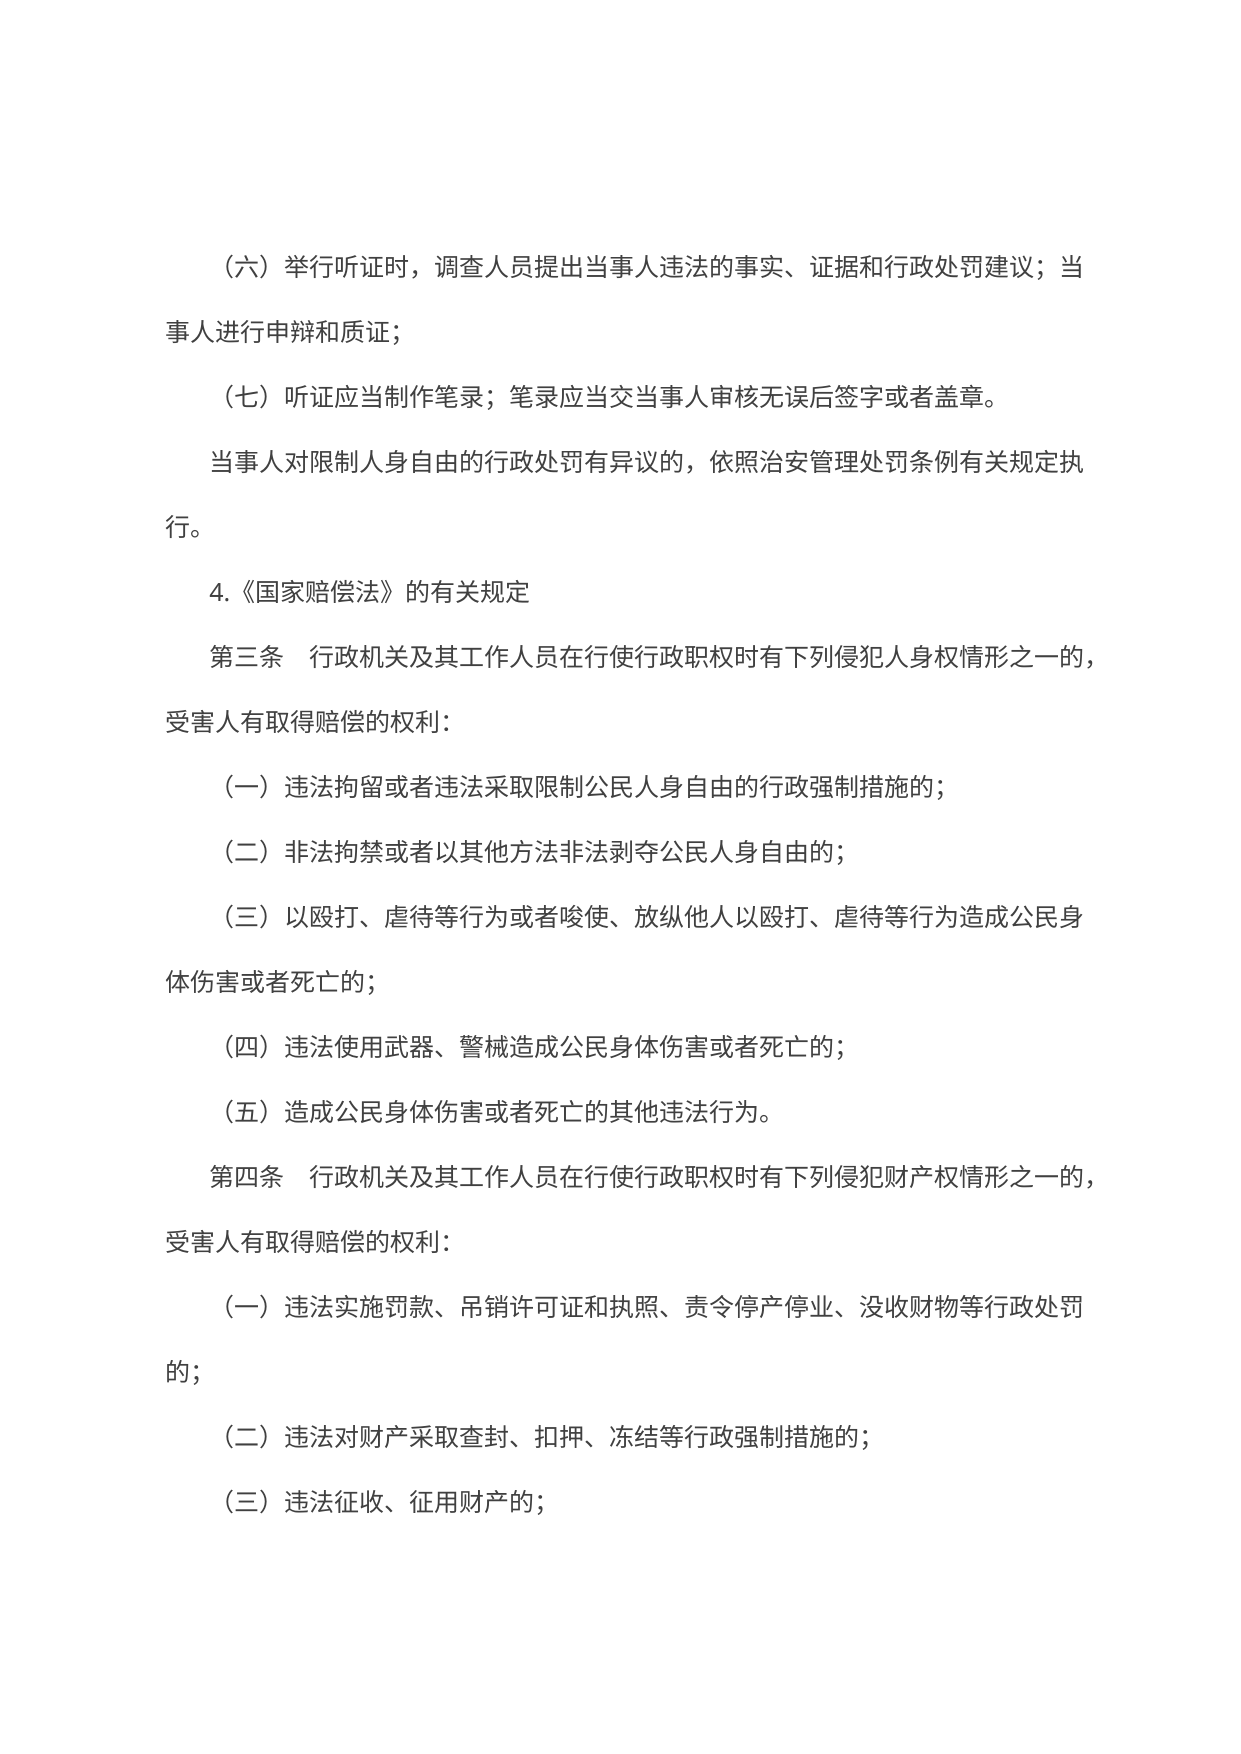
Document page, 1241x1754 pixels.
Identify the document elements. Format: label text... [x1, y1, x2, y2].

text （三）违法征收、征用财产的； [165, 1468, 1087, 1533]
text 4.《国家赔偿法》的有关规定 [165, 558, 1087, 623]
text （三）以殴打、虐待等行为或者唆使、放纵他人以殴打、虐待等行为造成公民身体伤害或者死亡的； [165, 883, 1087, 1013]
text （一）违法实施罚款、吊销许可证和执照、责令停产停业、没收财物等行政处罚的； [165, 1273, 1087, 1403]
text （五）造成公民身体伤害或者死亡的其他违法行为。 [165, 1078, 1087, 1143]
text （六）举行听证时，调查人员提出当事人违法的事实、证据和行政处罚建议；当事人进行申辩和质证； [165, 233, 1087, 363]
text （二）非法拘禁或者以其他方法非法剥夺公民人身自由的； [165, 818, 1087, 883]
text 第四条 行政机关及其工作人员在行使行政职权时有下列侵犯财产权情形之一的，受害人有取得赔偿的权利： [165, 1143, 1087, 1273]
text 当事人对限制人身自由的行政处罚有异议的，依照治安管理处罚条例有关规定执行。 [165, 428, 1087, 558]
text 第三条 行政机关及其工作人员在行使行政职权时有下列侵犯人身权情形之一的，受害人有取得赔偿的权利： [165, 623, 1087, 753]
text （七）听证应当制作笔录；笔录应当交当事人审核无误后签字或者盖章。 [165, 363, 1087, 428]
text （四）违法使用武器、警械造成公民身体伤害或者死亡的； [165, 1013, 1087, 1078]
text （一）违法拘留或者违法采取限制公民人身自由的行政强制措施的； [165, 753, 1087, 818]
text （二）违法对财产采取查封、扣押、冻结等行政强制措施的； [165, 1403, 1087, 1468]
